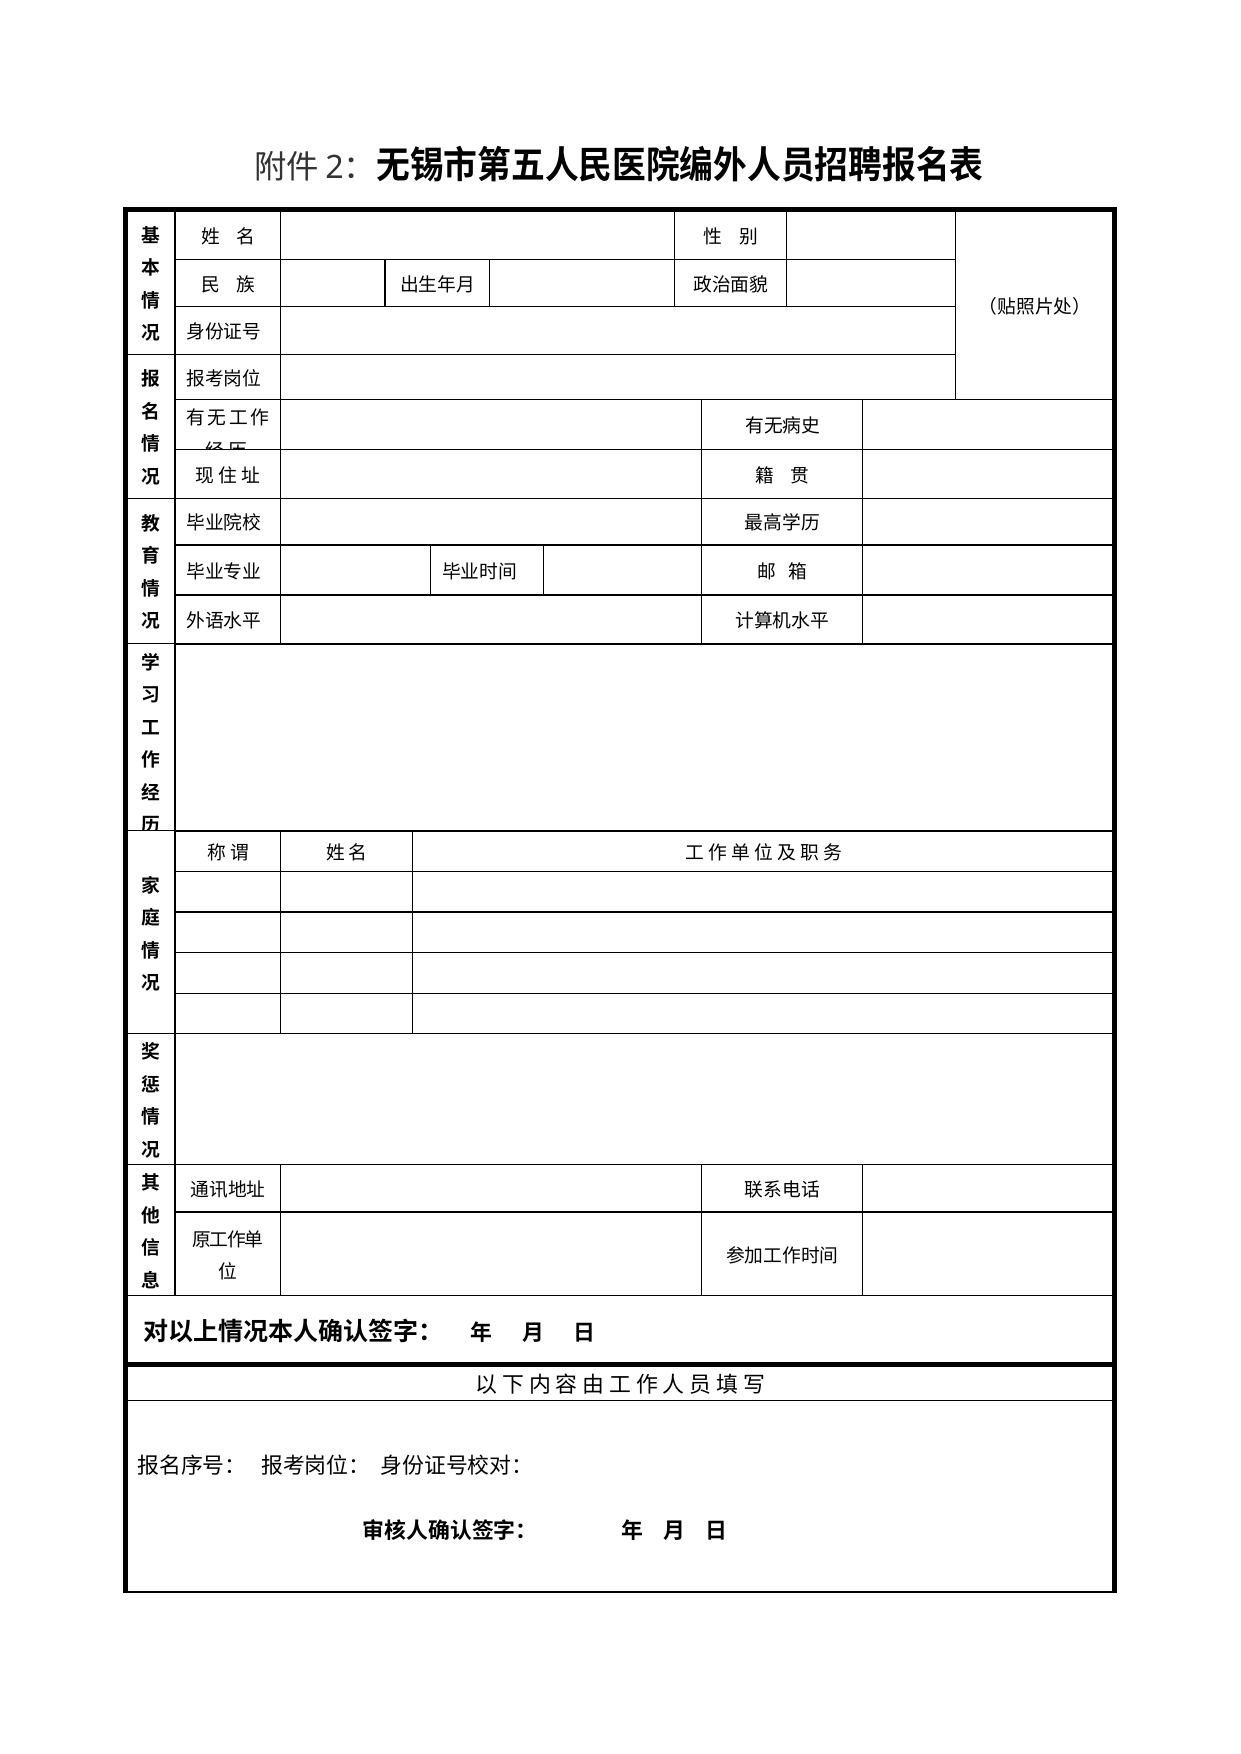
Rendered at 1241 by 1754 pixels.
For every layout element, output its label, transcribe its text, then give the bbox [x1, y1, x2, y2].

table_cell [863, 450, 1112, 498]
table_header [787, 212, 955, 259]
table_cell 对以上情况本人确认签字： 年 月 日 [128, 1296, 1112, 1362]
table_cell 出生年月 [386, 260, 489, 306]
table_cell [863, 400, 1112, 449]
table_cell 邮 箱 [702, 546, 862, 594]
table_cell [413, 953, 1112, 993]
table_cell [863, 596, 1112, 643]
table_cell [281, 400, 701, 449]
table_cell 有无工作经 历 [176, 400, 280, 449]
table_cell [281, 1165, 701, 1211]
table_cell 报考岗位 [176, 355, 280, 399]
table_cell [176, 872, 280, 911]
table_cell [176, 645, 1112, 830]
table_cell [490, 260, 674, 306]
table_cell [281, 450, 701, 498]
table_cell 籍 贯 [702, 450, 862, 498]
table_cell 现 住 址 [176, 450, 280, 498]
table_cell 参加工作时间 [702, 1213, 862, 1295]
table_header 基本情况 [128, 212, 174, 354]
table_cell 以 下 内 容 由 工 作 人 员 填 写 [128, 1367, 1112, 1399]
table_cell 原工作单位 [176, 1213, 280, 1295]
table_cell [281, 499, 701, 544]
table_cell [787, 260, 955, 306]
table_cell [176, 994, 280, 1033]
table_cell 政治面貌 [675, 260, 786, 306]
table_cell 报名序号： 报考岗位： 身份证号校对： 审核人确认签字： 年 月 日 [128, 1401, 1112, 1591]
table_cell 民 族 [176, 260, 280, 306]
table_header 性 别 [675, 212, 786, 259]
table_cell 有无病史 [702, 400, 862, 449]
table_cell 称 谓 [176, 832, 280, 871]
table_cell 工 作 单 位 及 职 务 [413, 832, 1112, 871]
table_cell [281, 953, 412, 993]
table_cell [863, 1213, 1112, 1295]
table_cell 奖惩情况 [128, 1034, 174, 1164]
text 附件2：无锡市第五人民医院编外人员招聘报名表 [147, 129, 1091, 194]
table_cell 身份证号 [176, 307, 280, 354]
table_cell 毕业专业 [176, 546, 280, 594]
table_cell 毕业时间 [431, 546, 543, 594]
table_cell [281, 1213, 701, 1295]
table_cell 学习工作经历 [128, 644, 174, 830]
table_cell [413, 913, 1112, 952]
table_cell 通讯地址 [176, 1165, 280, 1211]
table_cell [281, 355, 955, 399]
table_cell 联系电话 [702, 1165, 862, 1211]
table_cell [176, 953, 280, 993]
table_cell 报名情况 [128, 355, 174, 498]
table_cell [863, 546, 1112, 594]
table_cell [176, 1034, 1112, 1164]
table_cell [281, 307, 955, 354]
table_cell [863, 499, 1112, 544]
table_cell 教育情况 [128, 499, 174, 643]
table_cell 计算机水平 [702, 596, 862, 643]
table_cell 最高学历 [702, 499, 862, 544]
table_cell 毕业院校 [176, 499, 280, 544]
table_header （贴照片处） [956, 212, 1112, 399]
table_cell [281, 596, 701, 643]
table_cell [281, 260, 384, 306]
table_cell [281, 994, 412, 1033]
table_cell 其他信息 [128, 1165, 174, 1295]
table_cell 家庭情况 [128, 831, 174, 1033]
table_cell [176, 913, 280, 952]
table_cell [281, 872, 412, 911]
table_header [281, 212, 674, 259]
table_cell [281, 913, 412, 952]
table_cell 外语水平 [176, 596, 280, 643]
table_header 姓 名 [176, 212, 280, 259]
table_cell [863, 1165, 1112, 1211]
table_cell [413, 994, 1112, 1033]
table_cell [281, 546, 430, 594]
table_cell 姓 名 [281, 832, 412, 871]
table_cell [413, 872, 1112, 911]
table_cell [544, 546, 701, 594]
